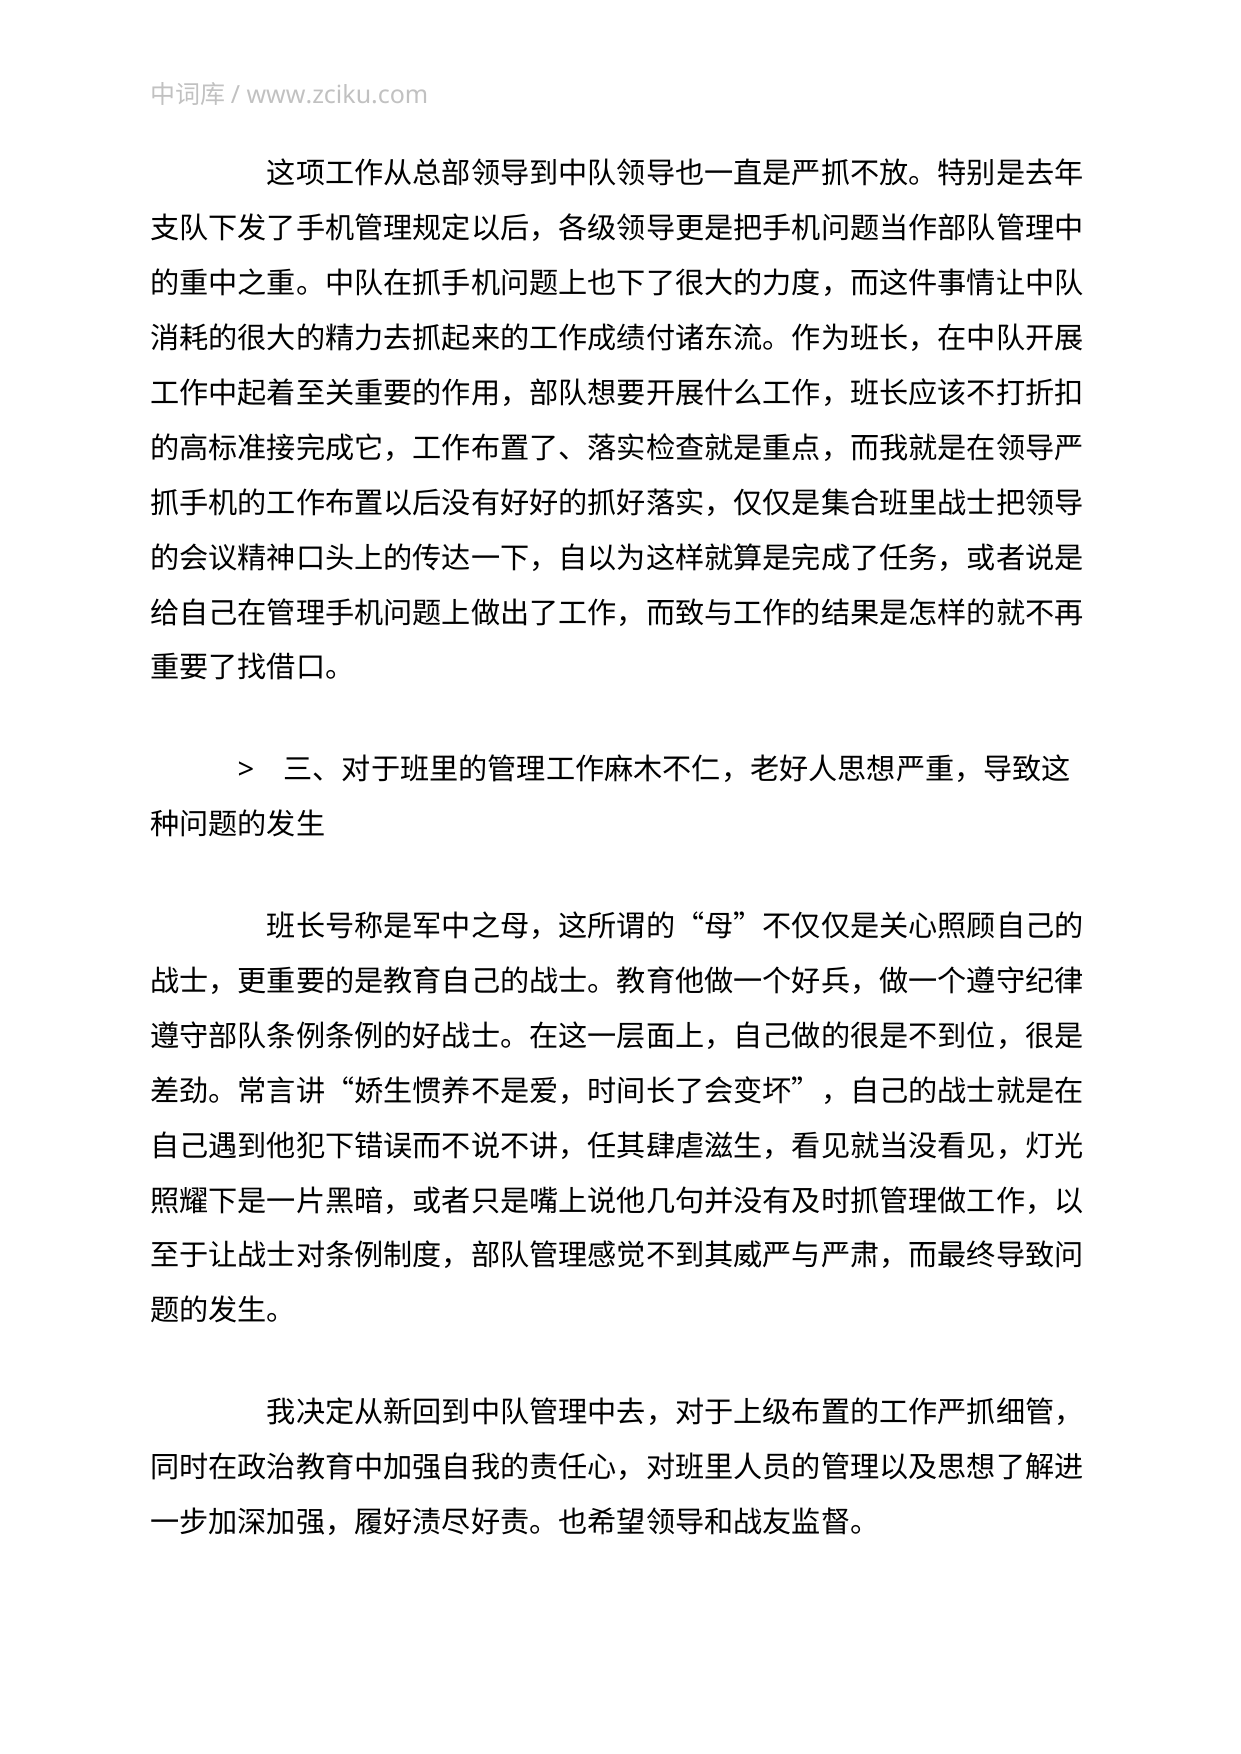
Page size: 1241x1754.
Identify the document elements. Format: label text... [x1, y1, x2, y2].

text > 三、对于班里的管理工作麻木不仁，老好人思想严重，导致这种问题的发生 [150, 746, 1090, 843]
text 这项工作从总部领导到中队领导也一直是严抓不放。特别是去年支队下发了手机管理规定以后，各级领导更是把手机问题当作部队管理中的重中之重。中队在抓手机问题上也下了很大的力度，而这件事情让中队消耗的很大的精力去抓起来的工作成绩付诸东流。作为班长，在中队开展工作中起着至关重要的作用，部队想要开展什么工作，班长应该不打折扣的高标准接完成它，工作布置了、落实检查就是重点，而我就是在领导严抓手机的工作布置以后没有好好的抓好落实，仅仅是集合班里战士把领导的会议精神口头上的传达一下，自以为这样就算是完成了任务，或者说是给自己在管理手机问题上做出了工作，而致与工作的结果是怎样的就不再重要了找借口。 [150, 150, 1090, 686]
text 班长号称是军中之母，这所谓的“母”不仅仅是关心照顾自己的战士，更重要的是教育自己的战士。教育他做一个好兵，做一个遵守纪律遵守部队条例条例的好战士。在这一层面上，自己做的很是不到位，很是差劲。常言讲“娇生惯养不是爱，时间长了会变坏”，自己的战士就是在自己遇到他犯下错误而不说不讲，任其肆虐滋生，看见就当没看见，灯光照耀下是一片黑暗，或者只是嘴上说他几句并没有及时抓管理做工作，以至于让战士对条例制度，部队管理感觉不到其威严与严肃，而最终导致问题的发生。 [150, 903, 1090, 1329]
text 我决定从新回到中队管理中去，对于上级布置的工作严抓细管，同时在政治教育中加强自我的责任心，对班里人员的管理以及思想了解进一步加深加强，履好渍尽好责。也希望领导和战友监督。 [150, 1389, 1090, 1541]
